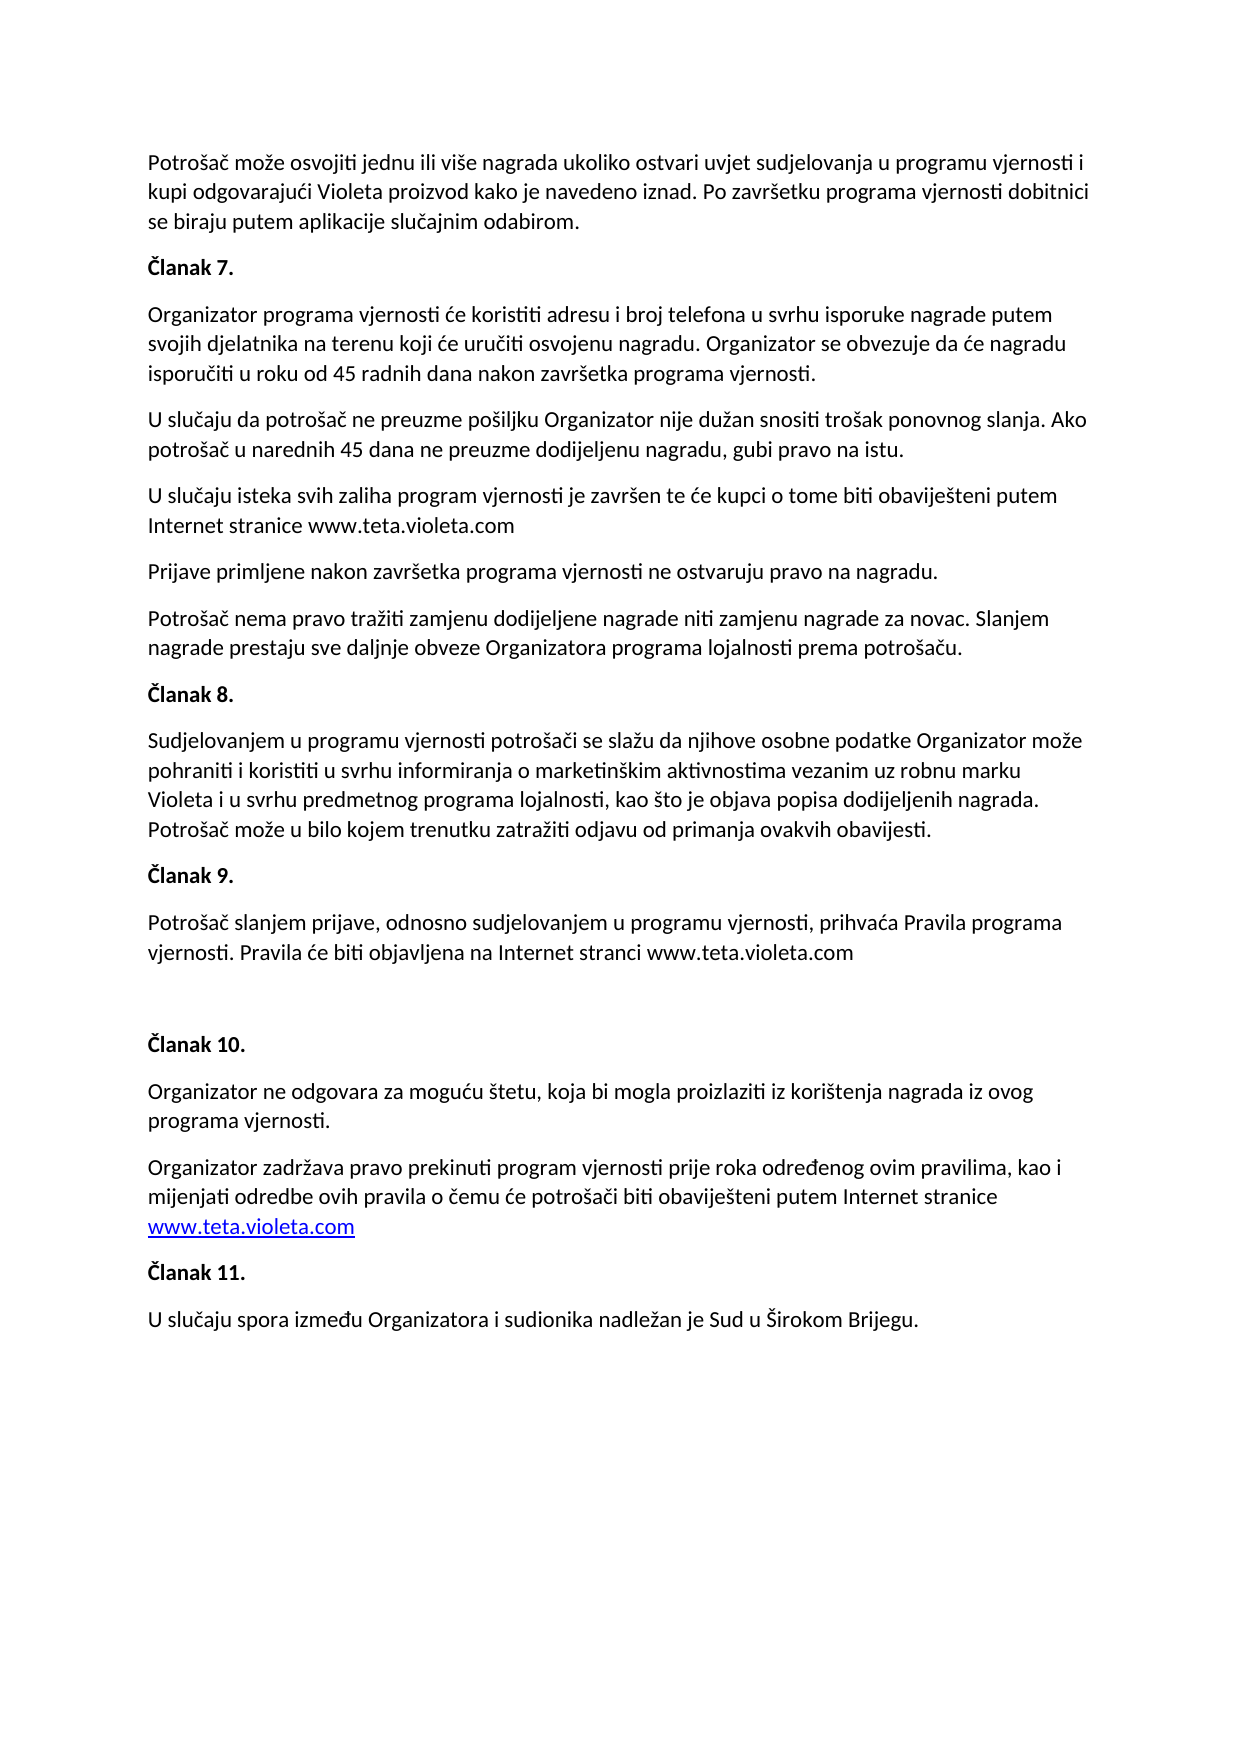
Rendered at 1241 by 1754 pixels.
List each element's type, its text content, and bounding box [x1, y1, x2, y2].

text Članak 10. [148, 1030, 1093, 1058]
text Potrošač može osvojiti jednu ili više nagrada ukoliko ostvari uvjet sudjelovanja u programu vjernosti i kupi odgovarajući Violeta proizvod kako je navedeno iznad. Po završetku programa vjernosti dobitnici se biraju putem aplikacije slučajnim odabirom. [148, 148, 1093, 235]
text Članak 9. [148, 862, 1093, 890]
text Organizator programa vjernosti će koristiti adresu i broj telefona u svrhu isporuke nagrade putem svojih djelatnika na terenu koji će uručiti osvojenu nagradu. Organizator se obvezuje da će nagradu isporučiti u roku od 45 radnih dana nakon završetka programa vjernosti. [148, 300, 1093, 387]
text Prijave primljene nakon završetka programa vjernosti ne ostvaruju pravo na nagradu. [148, 557, 1093, 586]
text U slučaju isteka svih zaliha program vjernosti je završen te će kupci o tome biti obaviješteni putem Internet stranice www.teta.violeta.com [148, 481, 1093, 539]
text Organizator ne odgovara za moguću štetu, koja bi mogla proizlaziti iz korištenja nagrada iz ovog programa vjernosti. [148, 1077, 1093, 1134]
text Organizator zadržava pravo prekinuti program vjernosti prije roka određenog ovim pravilima, kao i mijenjati odredbe ovih pravila o čemu će potrošači biti obaviješteni putem Internet stranice www.teta.violeta.com [148, 1153, 1093, 1240]
text U slučaju da potrošač ne preuzme pošiljku Organizator nije dužan snositi trošak ponovnog slanja. Ako potrošač u narednih 45 dana ne preuzme dodijeljenu nagradu, gubi pravo na istu. [148, 405, 1093, 463]
text Sudjelovanjem u programu vjernosti potrošači se slažu da njihove osobne podatke Organizator može pohraniti i koristiti u svrhu informiranja o marketinškim aktivnostima vezanim uz robnu marku Violeta i u svrhu predmetnog programa lojalnosti, kao što je objava popisa dodijeljenih nagrada. Potrošač može u bilo kojem trenutku zatražiti odjavu od primanja ovakvih obavijesti. [148, 726, 1093, 843]
text Članak 11. [148, 1258, 1093, 1287]
text Članak 7. [148, 253, 1093, 281]
text Potrošač nema pravo tražiti zamjenu dodijeljene nagrade niti zamjenu nagrade za novac. Slanjem nagrade prestaju sve daljnje obveze Organizatora programa lojalnosti prema potrošaču. [148, 604, 1093, 662]
text U slučaju spora između Organizatora i sudionika nadležan je Sud u Širokom Brijegu. [148, 1305, 1093, 1333]
text Potrošač slanjem prijave, odnosno sudjelovanjem u programu vjernosti, prihvaća Pravila programa vjernosti. Pravila će biti objavljena na Internet stranci www.teta.violeta.com [148, 908, 1093, 966]
text Članak 8. [148, 680, 1093, 708]
